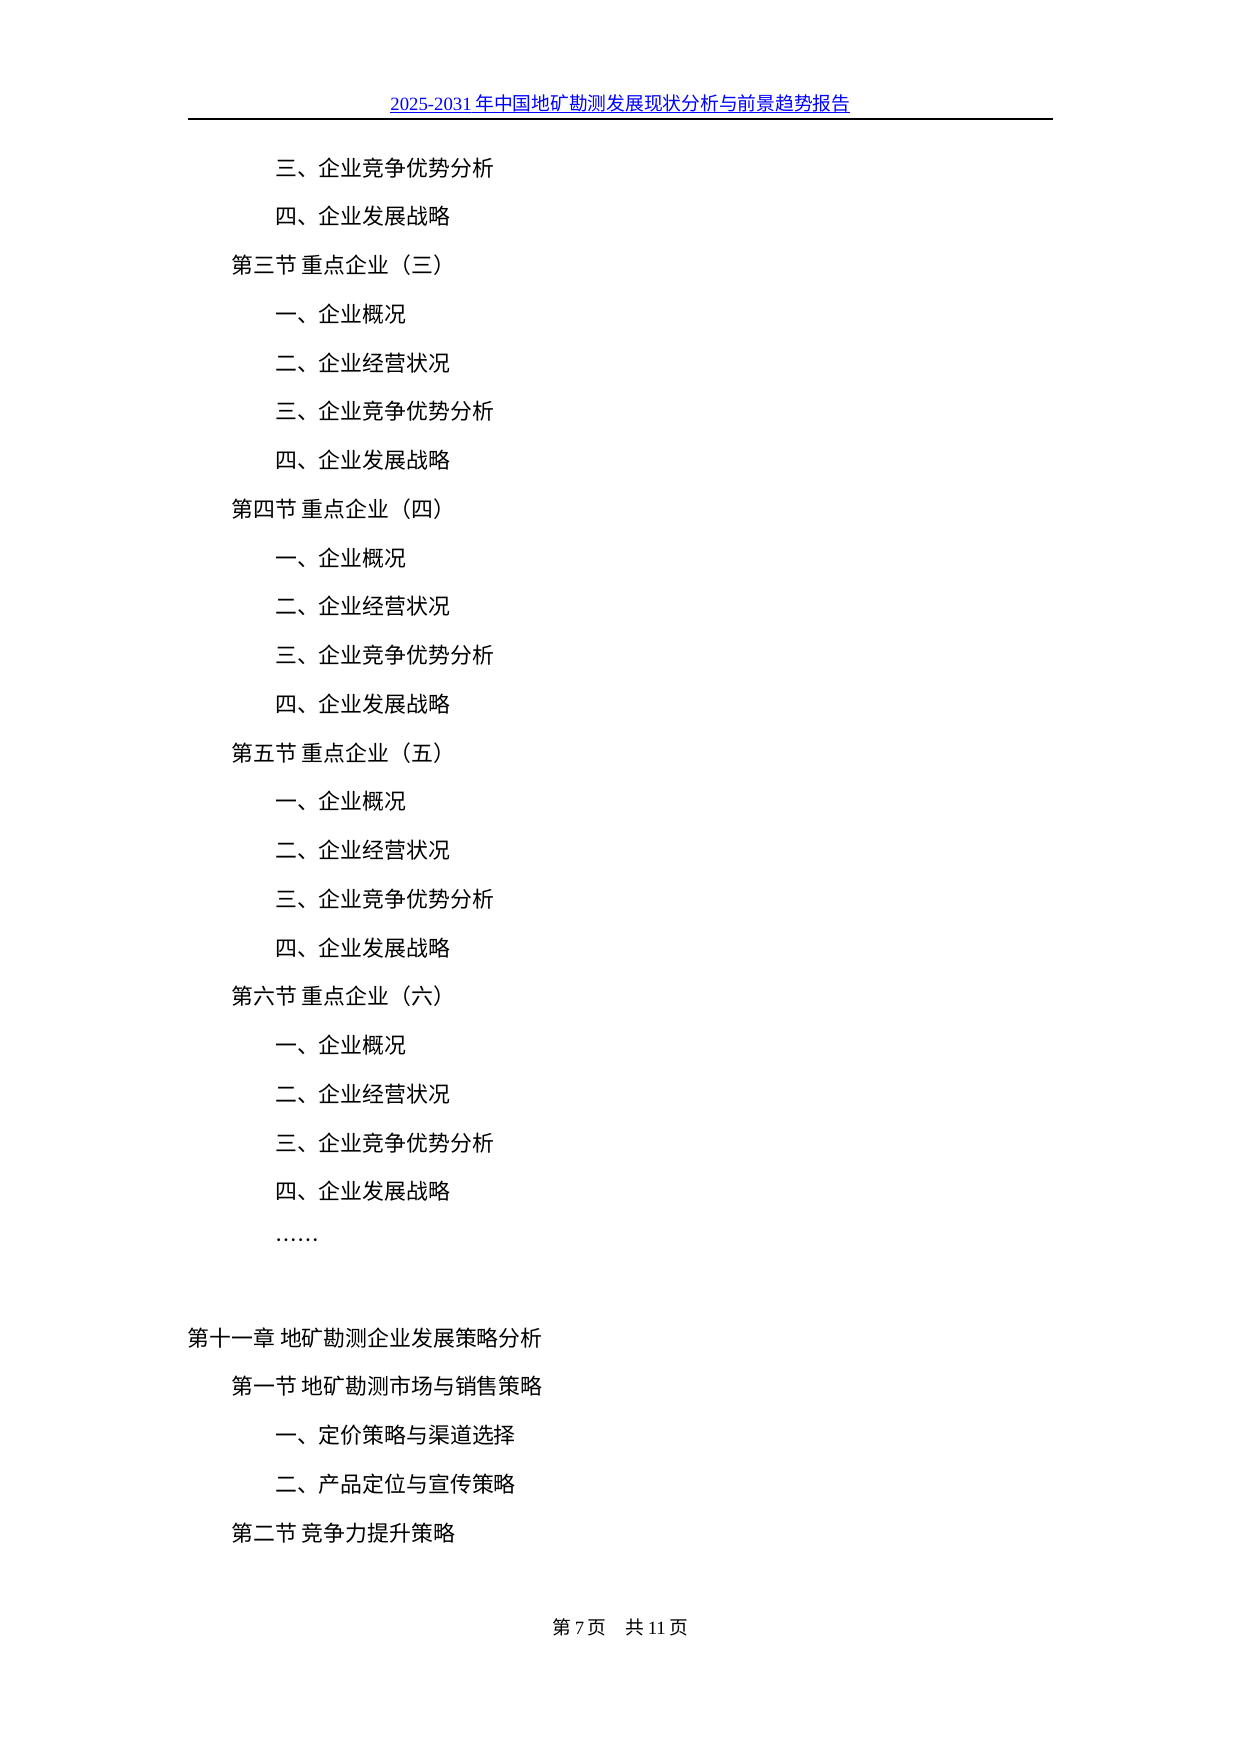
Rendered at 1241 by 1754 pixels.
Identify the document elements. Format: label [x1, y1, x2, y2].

text [187, 150, 1053, 1548]
